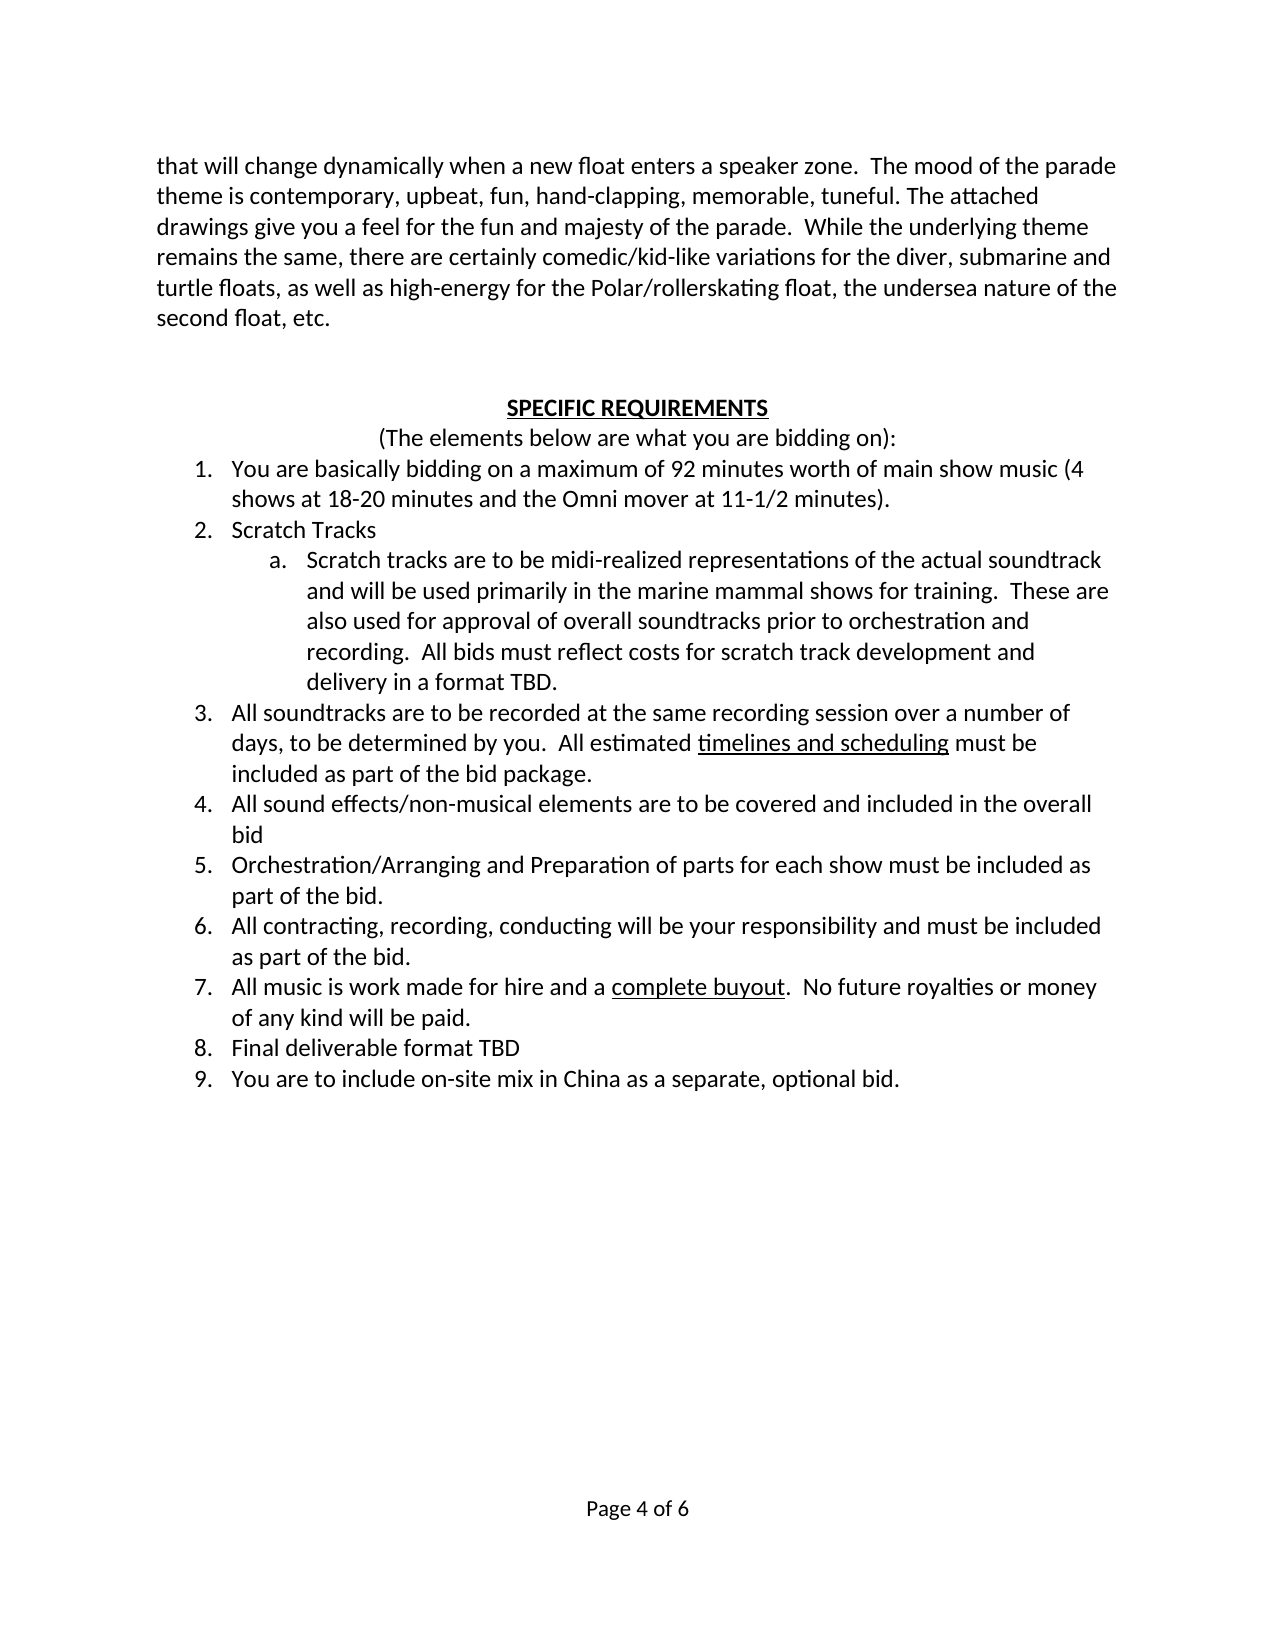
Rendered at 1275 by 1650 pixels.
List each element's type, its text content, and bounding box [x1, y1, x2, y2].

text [156, 150, 1118, 333]
list Orchestration/Arranging and Preparation of parts for each show must be included as part of the bid. [194, 849, 1118, 911]
list Final deliverable format TBD [194, 1033, 1118, 1063]
text SPECIFIC REQUIREMENTS [156, 392, 1118, 422]
list All sound effects/non-musical elements are to be covered and included in the overall bid [194, 788, 1118, 849]
list Scratch Tracks [194, 514, 1118, 544]
list Scratch tracks are to be midi-realized representations of the actual soundtrack and will be used primarily in the marine mammal shows for training. These are also used for approval of overall soundtracks prior to orchestration and recording. All bids must reflect costs for scratch track development and delivery in a format TBD. [269, 544, 1118, 697]
list You are to include on-site mix in China as a separate, optional bid. [194, 1063, 1118, 1094]
text (The elements below are what you are bidding on): [156, 422, 1118, 453]
list All music is work made for hire and a complete buyout. No future royalties or money of any kind will be paid. [194, 972, 1118, 1033]
list All contracting, recording, conducting will be your responsibility and must be included as part of the bid. [194, 911, 1118, 972]
list You are basically bidding on a maximum of 92 minutes worth of main show music (4 shows at 18-20 minutes and the Omni mover at 11-1/2 minutes). [194, 453, 1118, 514]
list All soundtracks are to be recorded at the same recording session over a number of days, to be determined by you. All estimated timelines and scheduling must be included as part of the bid package. [194, 697, 1118, 788]
